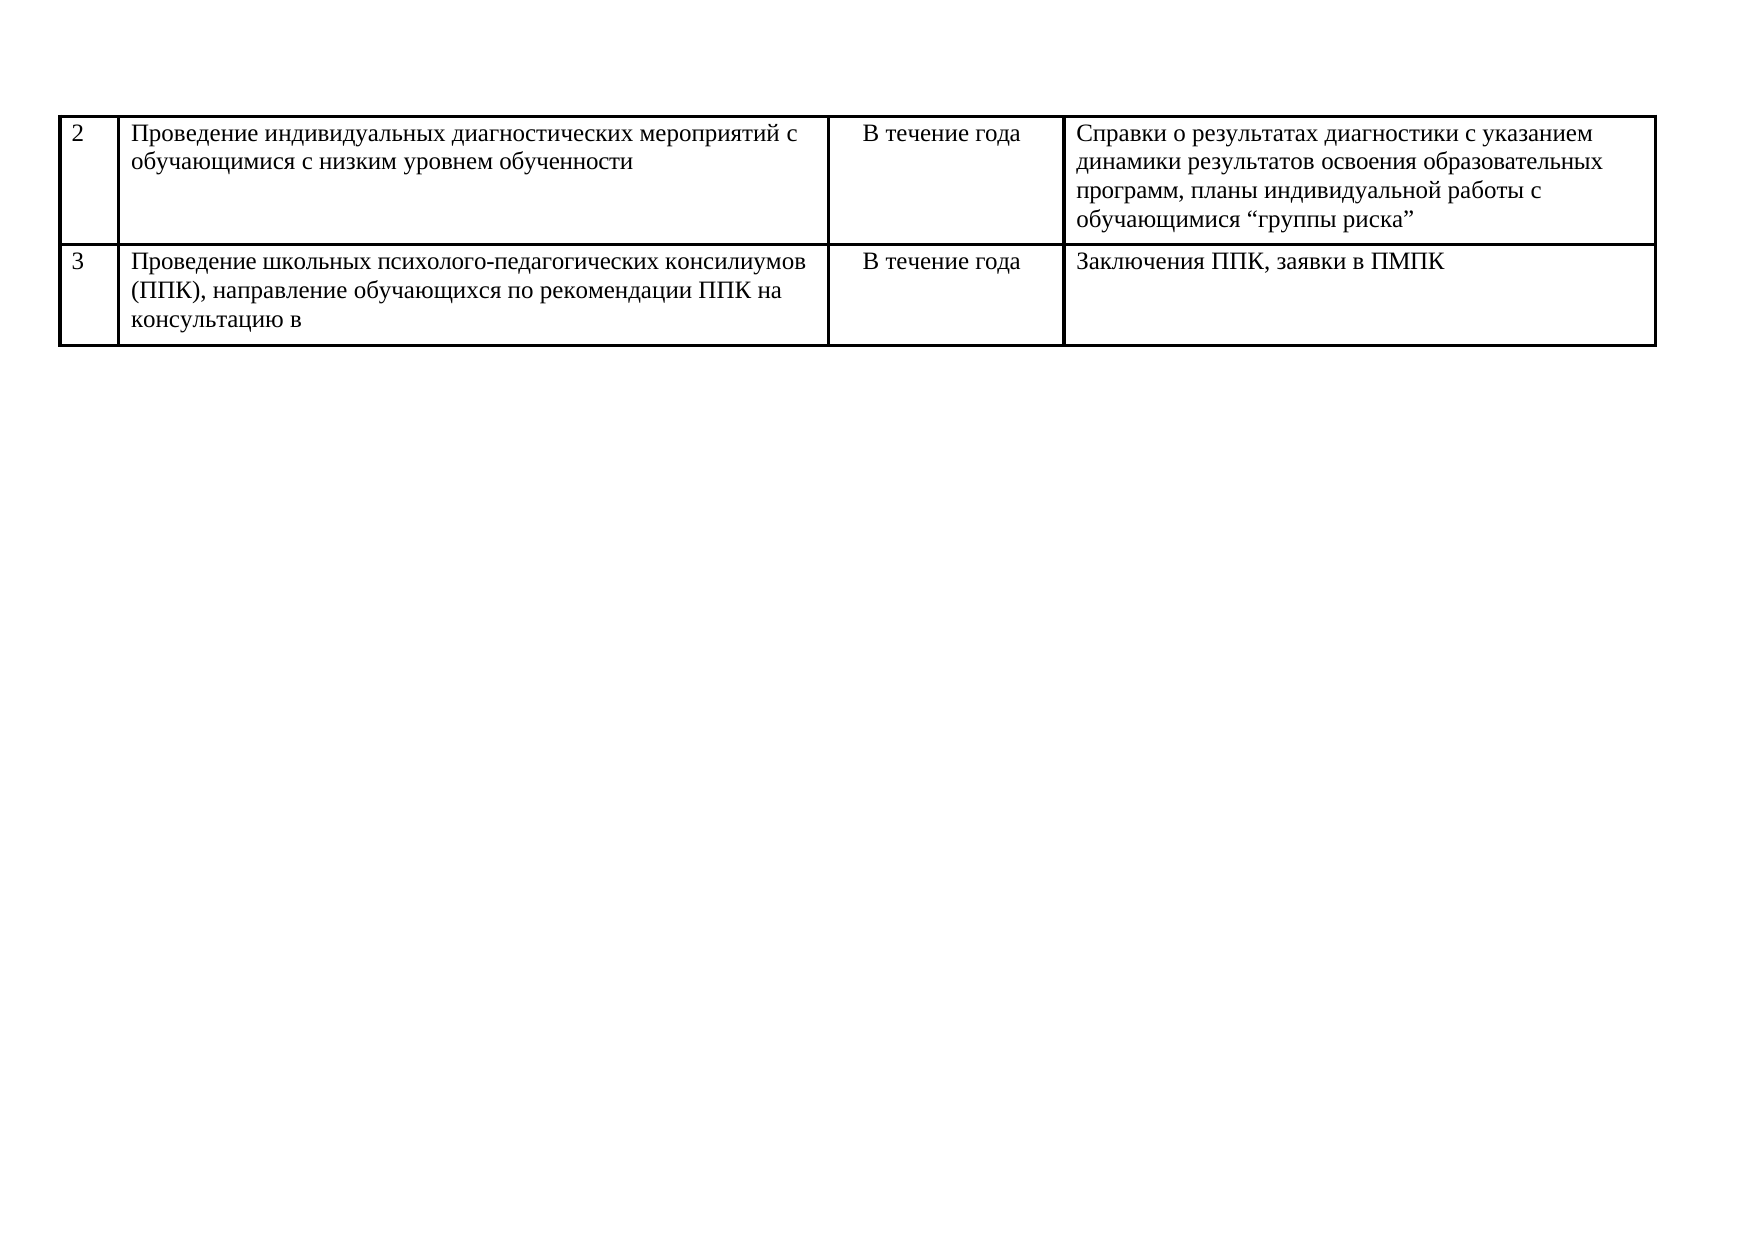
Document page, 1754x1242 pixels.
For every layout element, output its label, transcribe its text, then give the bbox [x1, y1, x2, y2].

table_cell 2 [62, 118, 117, 243]
table_cell Проведение школьных психолого-педагогических консилиумов (ППК), направление обучающихся по рекомендации ППК на консультацию в [120, 246, 827, 344]
table_cell В течение года [830, 118, 1062, 243]
table_cell Проведение индивидуальных диагностических мероприятий с обучающимися с низким уровнем обученности [120, 118, 827, 243]
table_cell 3 [62, 246, 117, 344]
table_cell Справки о результатах диагностики с указанием динамики результатов освоения образовательных программ, планы индивидуальной работы с обучающимися “группы риска” [1066, 118, 1654, 243]
table_cell Заключения ППК, заявки в ПМПК [1066, 246, 1654, 344]
table_cell В течение года [830, 246, 1062, 344]
